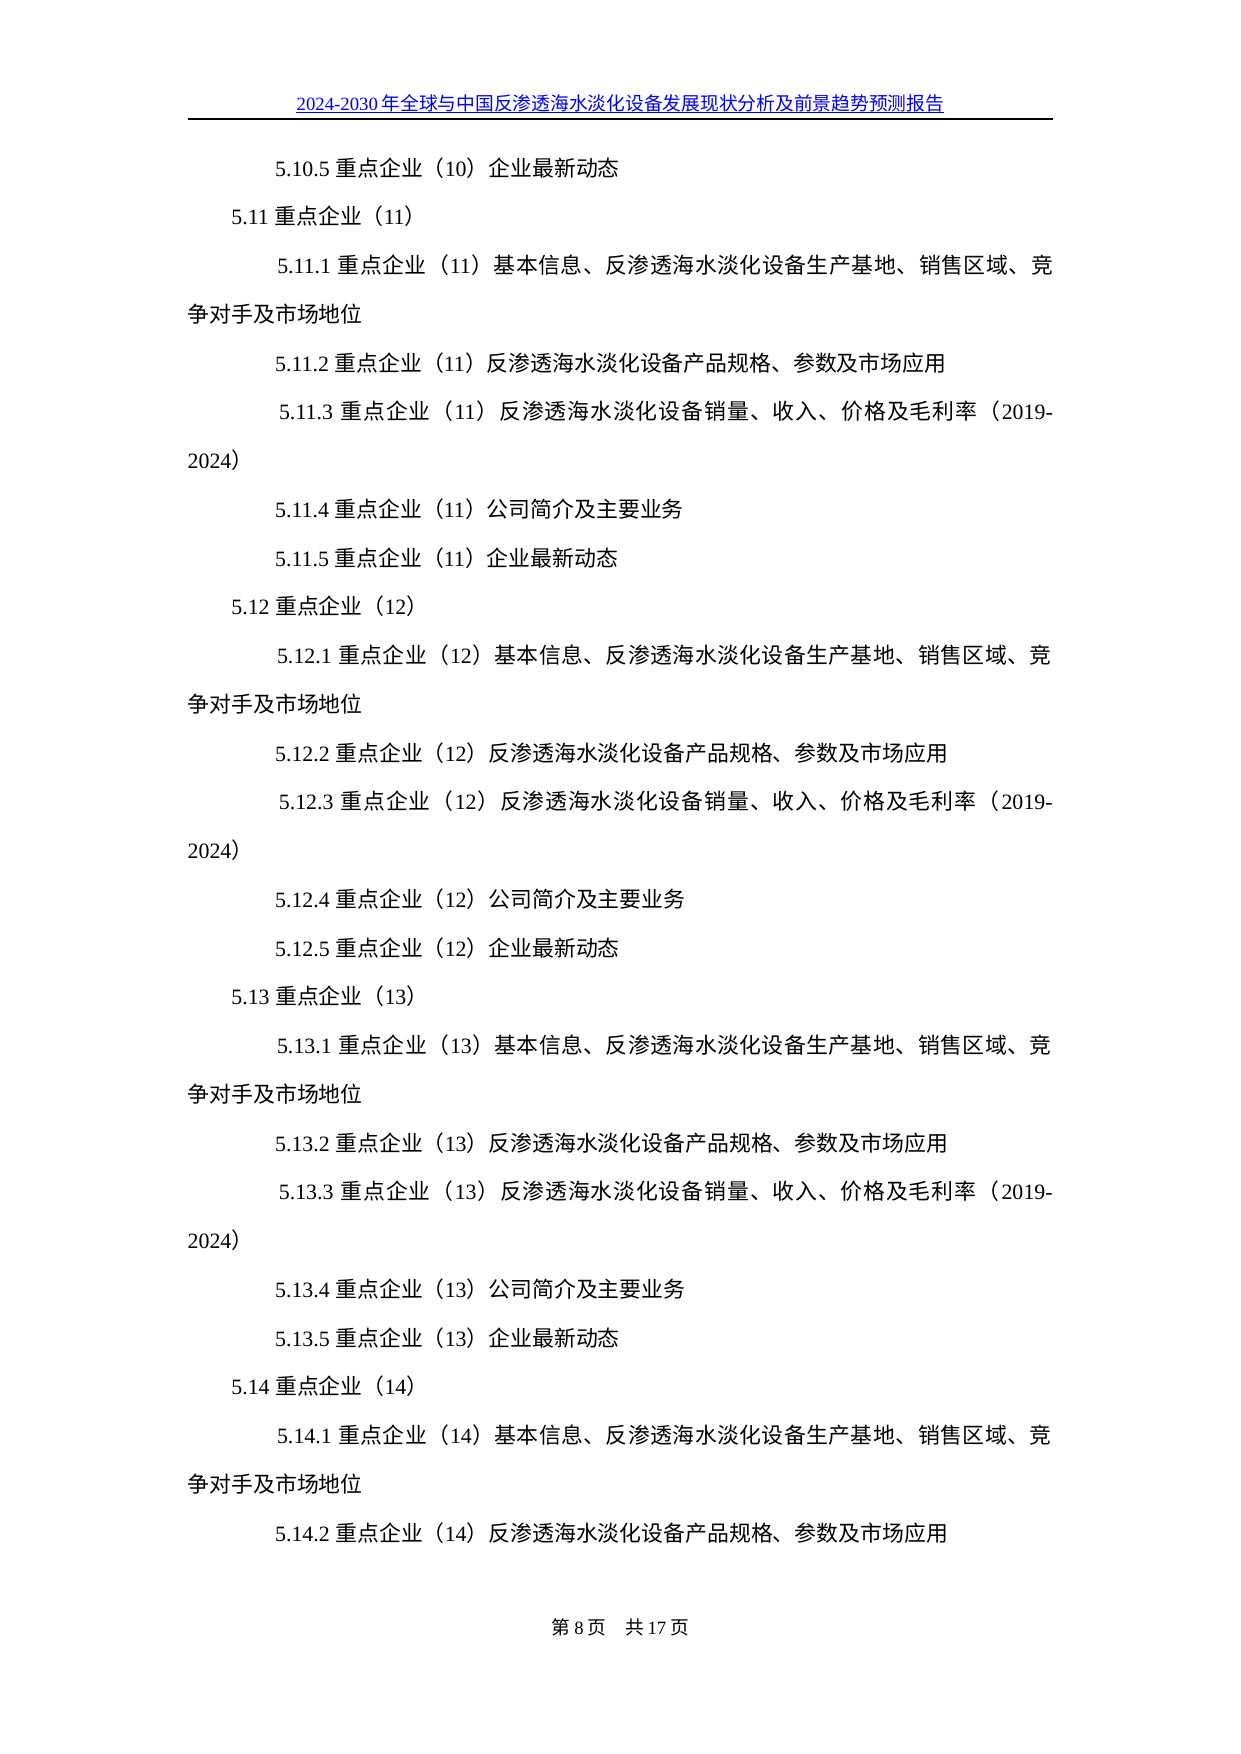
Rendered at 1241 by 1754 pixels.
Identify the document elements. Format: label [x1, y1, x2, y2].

text [187, 150, 1053, 1548]
